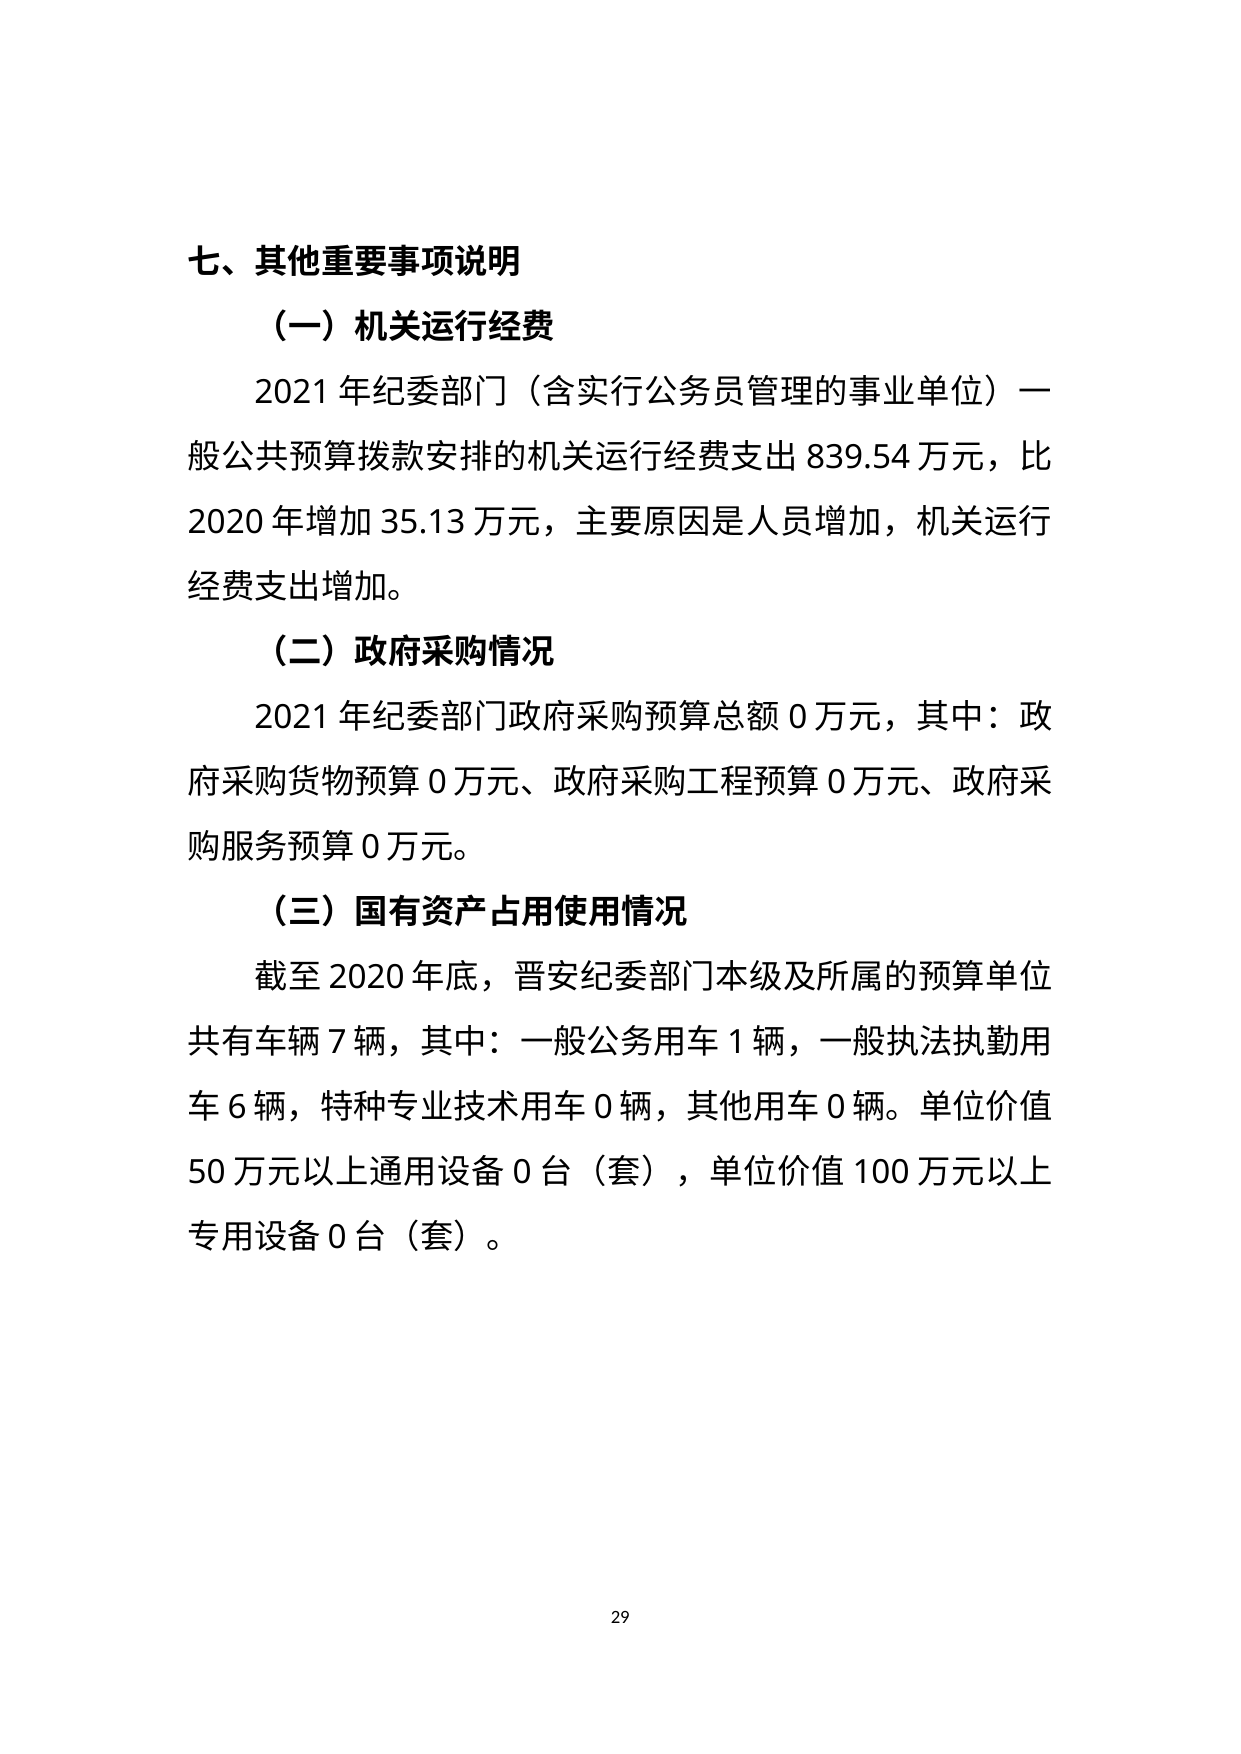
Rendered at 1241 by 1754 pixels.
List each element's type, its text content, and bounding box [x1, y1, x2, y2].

text 2021年纪委部门政府采购预算总额0万元，其中：政府采购货物预算0万元、政府采购工程预算0万元、政府采购服务预算0万元。 [187, 682, 1053, 877]
text 截至2020年底，晋安纪委部门本级及所属的预算单位共有车辆7辆，其中：一般公务用车1辆，一般执法执勤用车6辆，特种专业技术用车0辆，其他用车0辆。单位价值50万元以上通用设备0台（套），单位价值100万元以上专用设备0台（套）。 [187, 942, 1053, 1267]
text （二）政府采购情况 [187, 617, 1053, 682]
text （三）国有资产占用使用情况 [187, 877, 1053, 942]
text 2021年纪委部门（含实行公务员管理的事业单位）一般公共预算拨款安排的机关运行经费支出839.54万元，比2020年增加35.13万元，主要原因是人员增加，机关运行经费支出增加。 [187, 357, 1053, 617]
text （一）机关运行经费 [187, 292, 1053, 357]
text 七、其他重要事项说明 [187, 227, 1053, 292]
